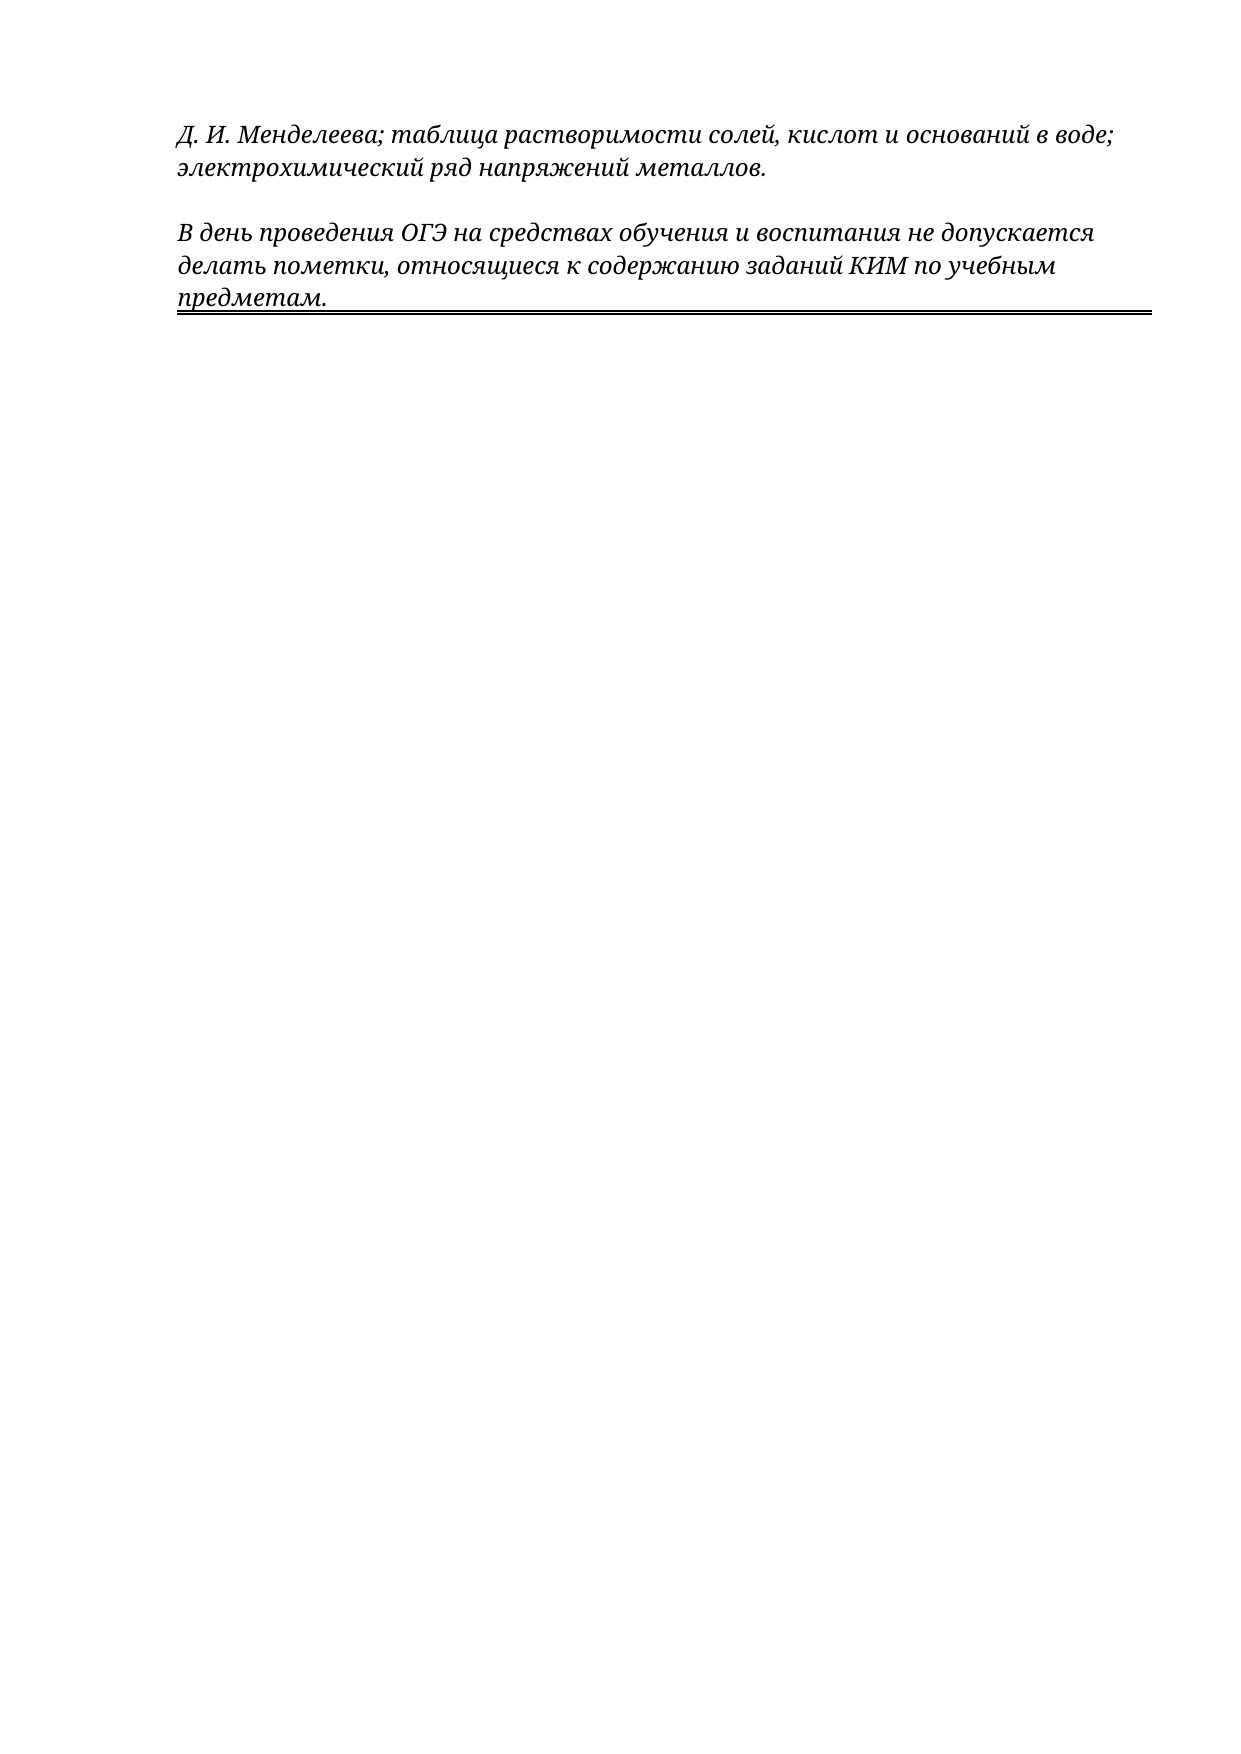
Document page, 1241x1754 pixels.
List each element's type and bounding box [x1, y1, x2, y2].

text [177, 118, 1152, 310]
